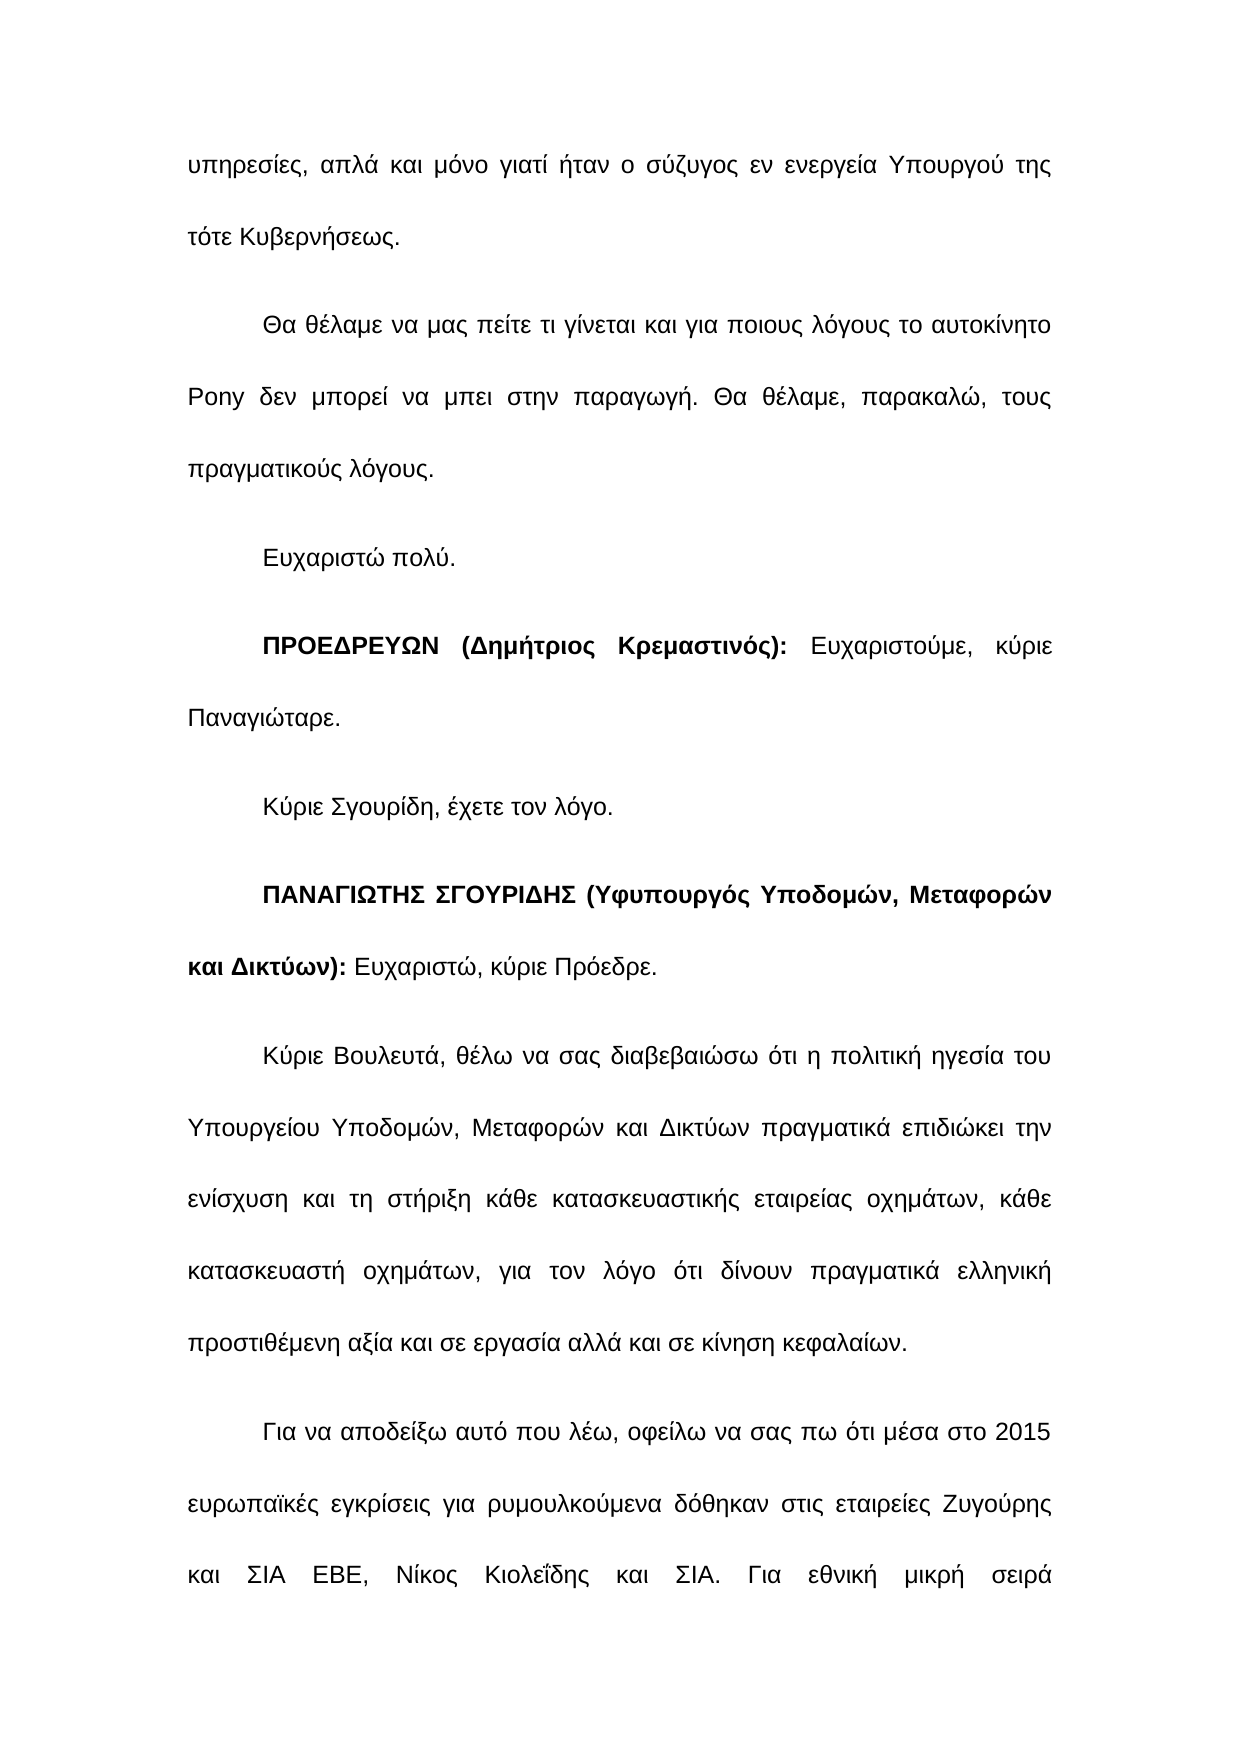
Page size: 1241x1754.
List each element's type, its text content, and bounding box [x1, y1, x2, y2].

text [187, 150, 1053, 251]
text Κύριε Σγουρίδη, έχετε τον λόγο. [187, 792, 1053, 820]
text Κύριε Βουλευτά, θέλω να σας διαβεβαιώσω ότι η πολιτική ηγεσία του Υπουργείου Υποδομών, Μεταφορών και Δικτύων πραγματικά επιδιώκει την ενίσχυση και τη στήριξη κάθε κατασκευαστικής εταιρείας οχημάτων, κάθε κατασκευαστή οχημάτων, για τον λόγο ότι δίνουν πραγματικά ελληνική προστιθέμενη αξία και σε εργασία αλλά και σε κίνηση κεφαλαίων. [187, 1041, 1053, 1357]
text Ευχαριστώ πολύ. [187, 543, 1053, 571]
text Θα θέλαμε να μας πείτε τι γίνεται και για ποιους λόγους το αυτοκίνητο Pony δεν μπορεί να μπει στην παραγωγή. Θα θέλαμε, παρακαλώ, τους πραγματικούς λόγους. [187, 310, 1053, 483]
text ΠΑΝΑΓΙΩΤΗΣ ΣΓΟΥΡΙΔΗΣ (Υφυπουργός Υποδομών, Μεταφορών και Δικτύων): Ευχαριστώ, κύριε Πρόεδρε. [187, 880, 1053, 981]
text ΠΡΟΕΔΡΕΥΩΝ (Δημήτριος Κρεμαστινός): Ευχαριστούμε, κύριε Παναγιώταρε. [187, 631, 1053, 732]
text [187, 1417, 1053, 1589]
